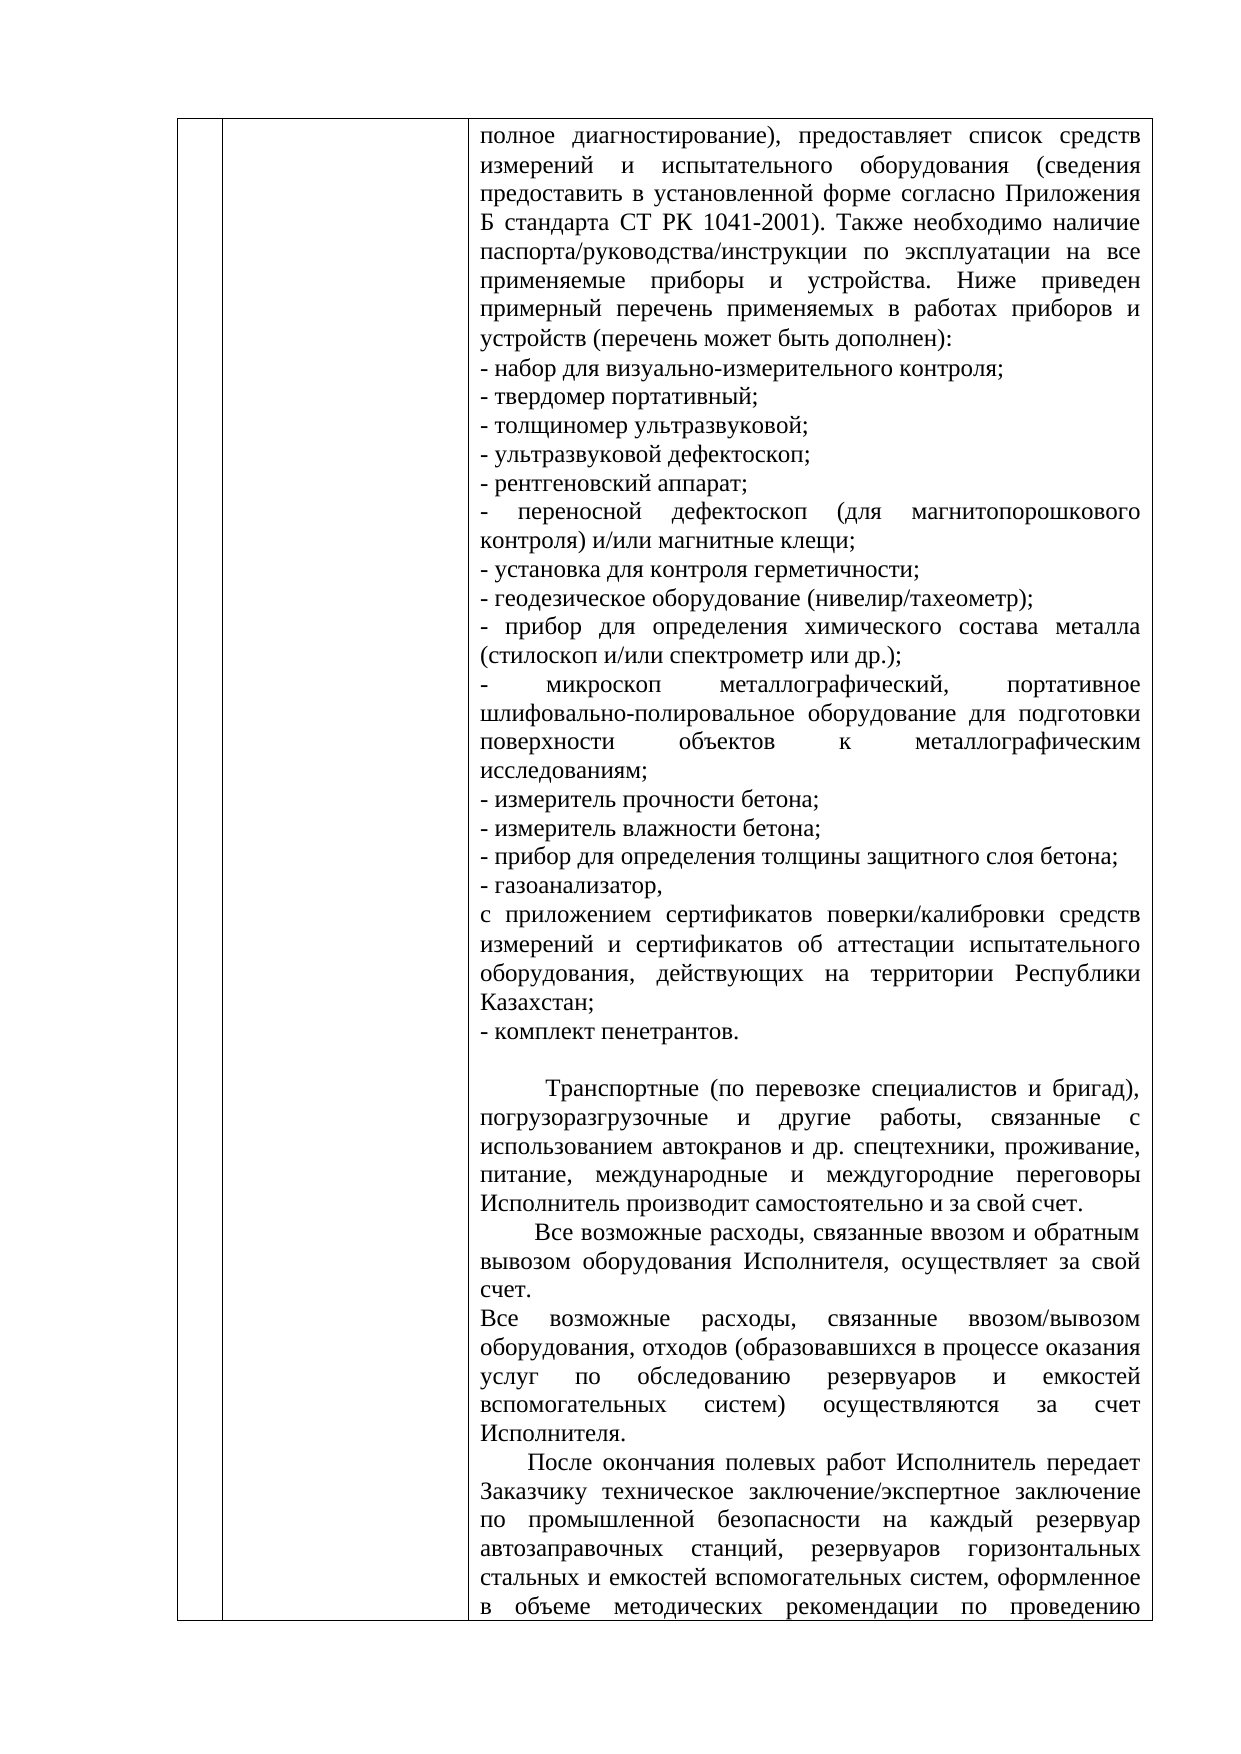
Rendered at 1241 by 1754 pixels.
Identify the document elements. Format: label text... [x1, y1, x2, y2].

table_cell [469, 119, 1152, 1619]
table_cell 2 [178, 119, 222, 1619]
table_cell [223, 119, 468, 1619]
